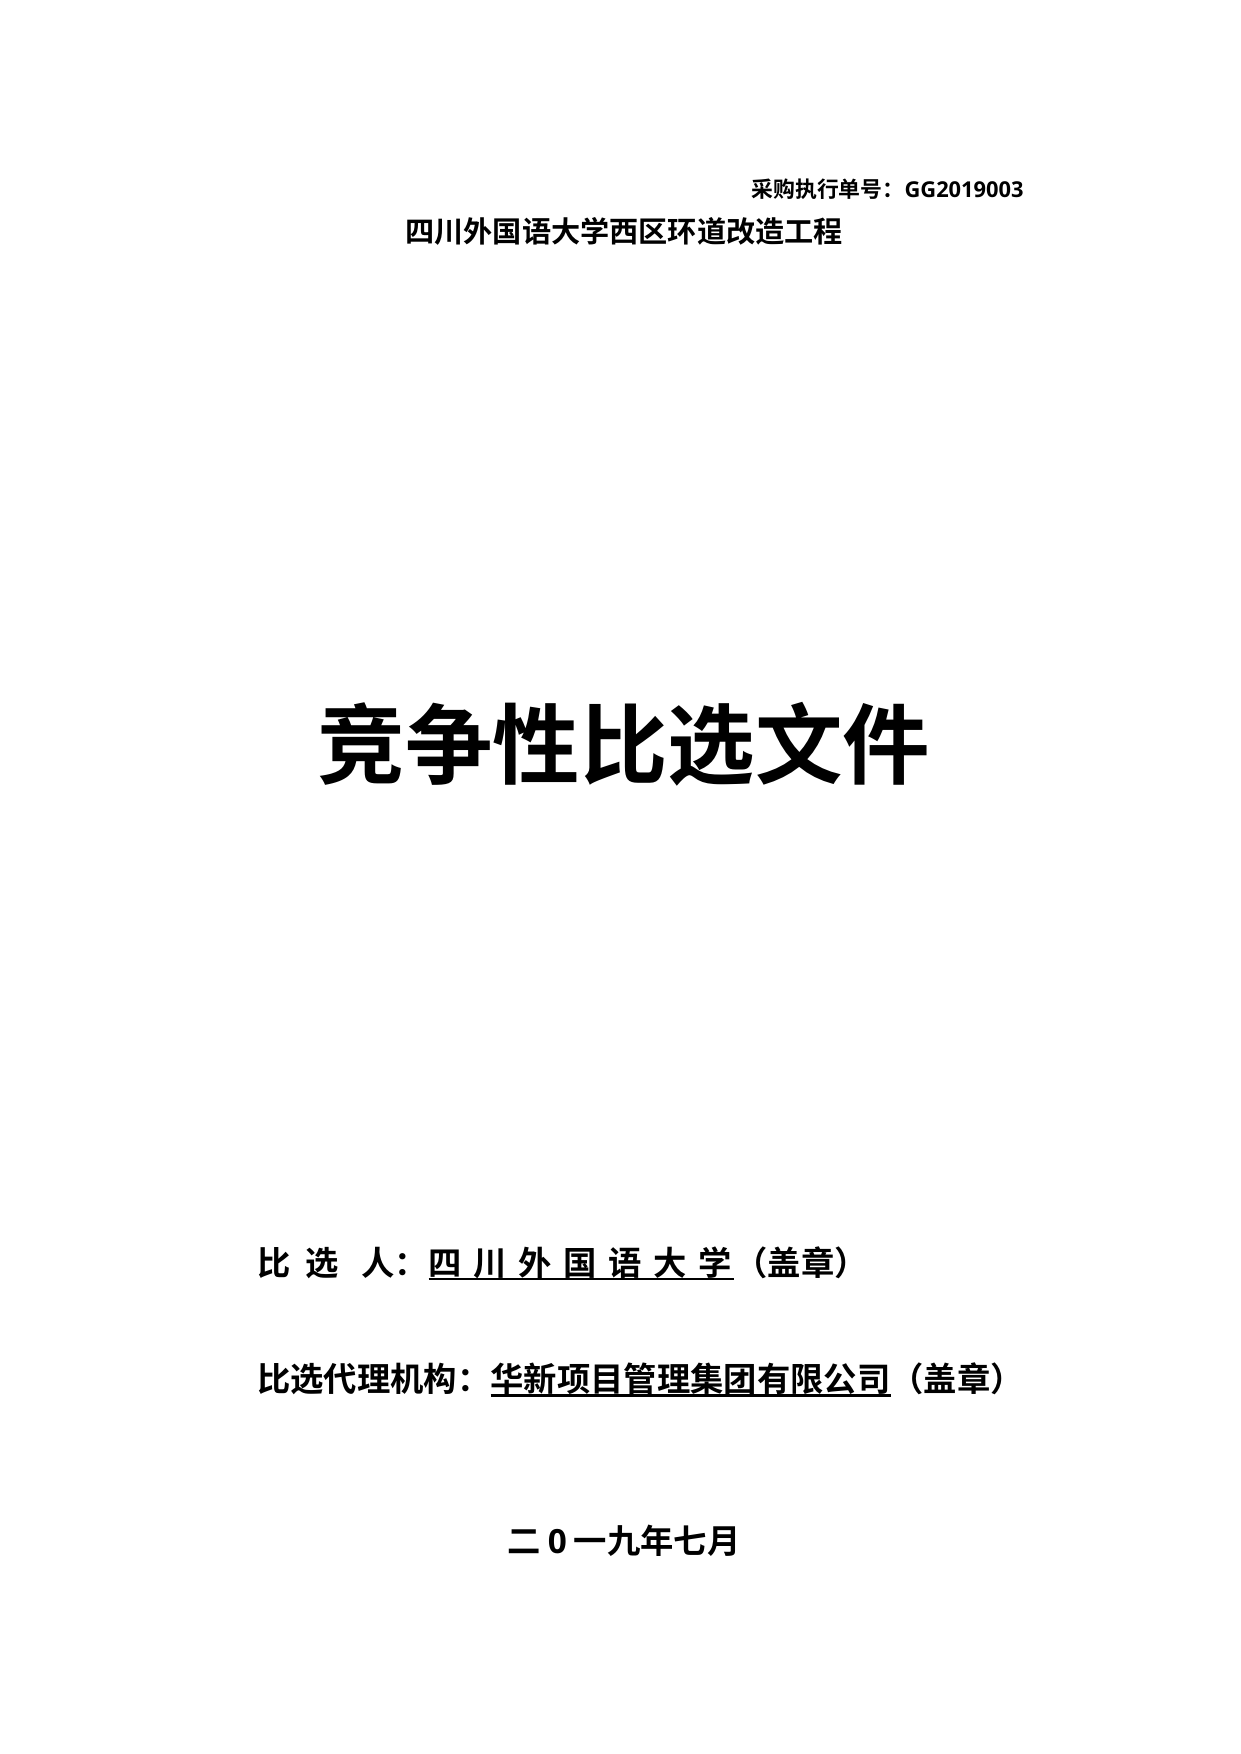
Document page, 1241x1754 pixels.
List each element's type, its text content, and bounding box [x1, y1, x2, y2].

text 二0一九年七月 [175, 1515, 1073, 1563]
text 比 选 人：四 川 外 国 语 大 学（盖章） [175, 1237, 1073, 1285]
text 四川外国语大学西区环道改造工程 [175, 208, 1073, 251]
text 比选代理机构：华新项目管理集团有限公司（盖章） [175, 1353, 1073, 1401]
text 竞争性比选文件 [175, 676, 1073, 802]
text 采购执行单号：GG2019003 [175, 154, 1029, 208]
